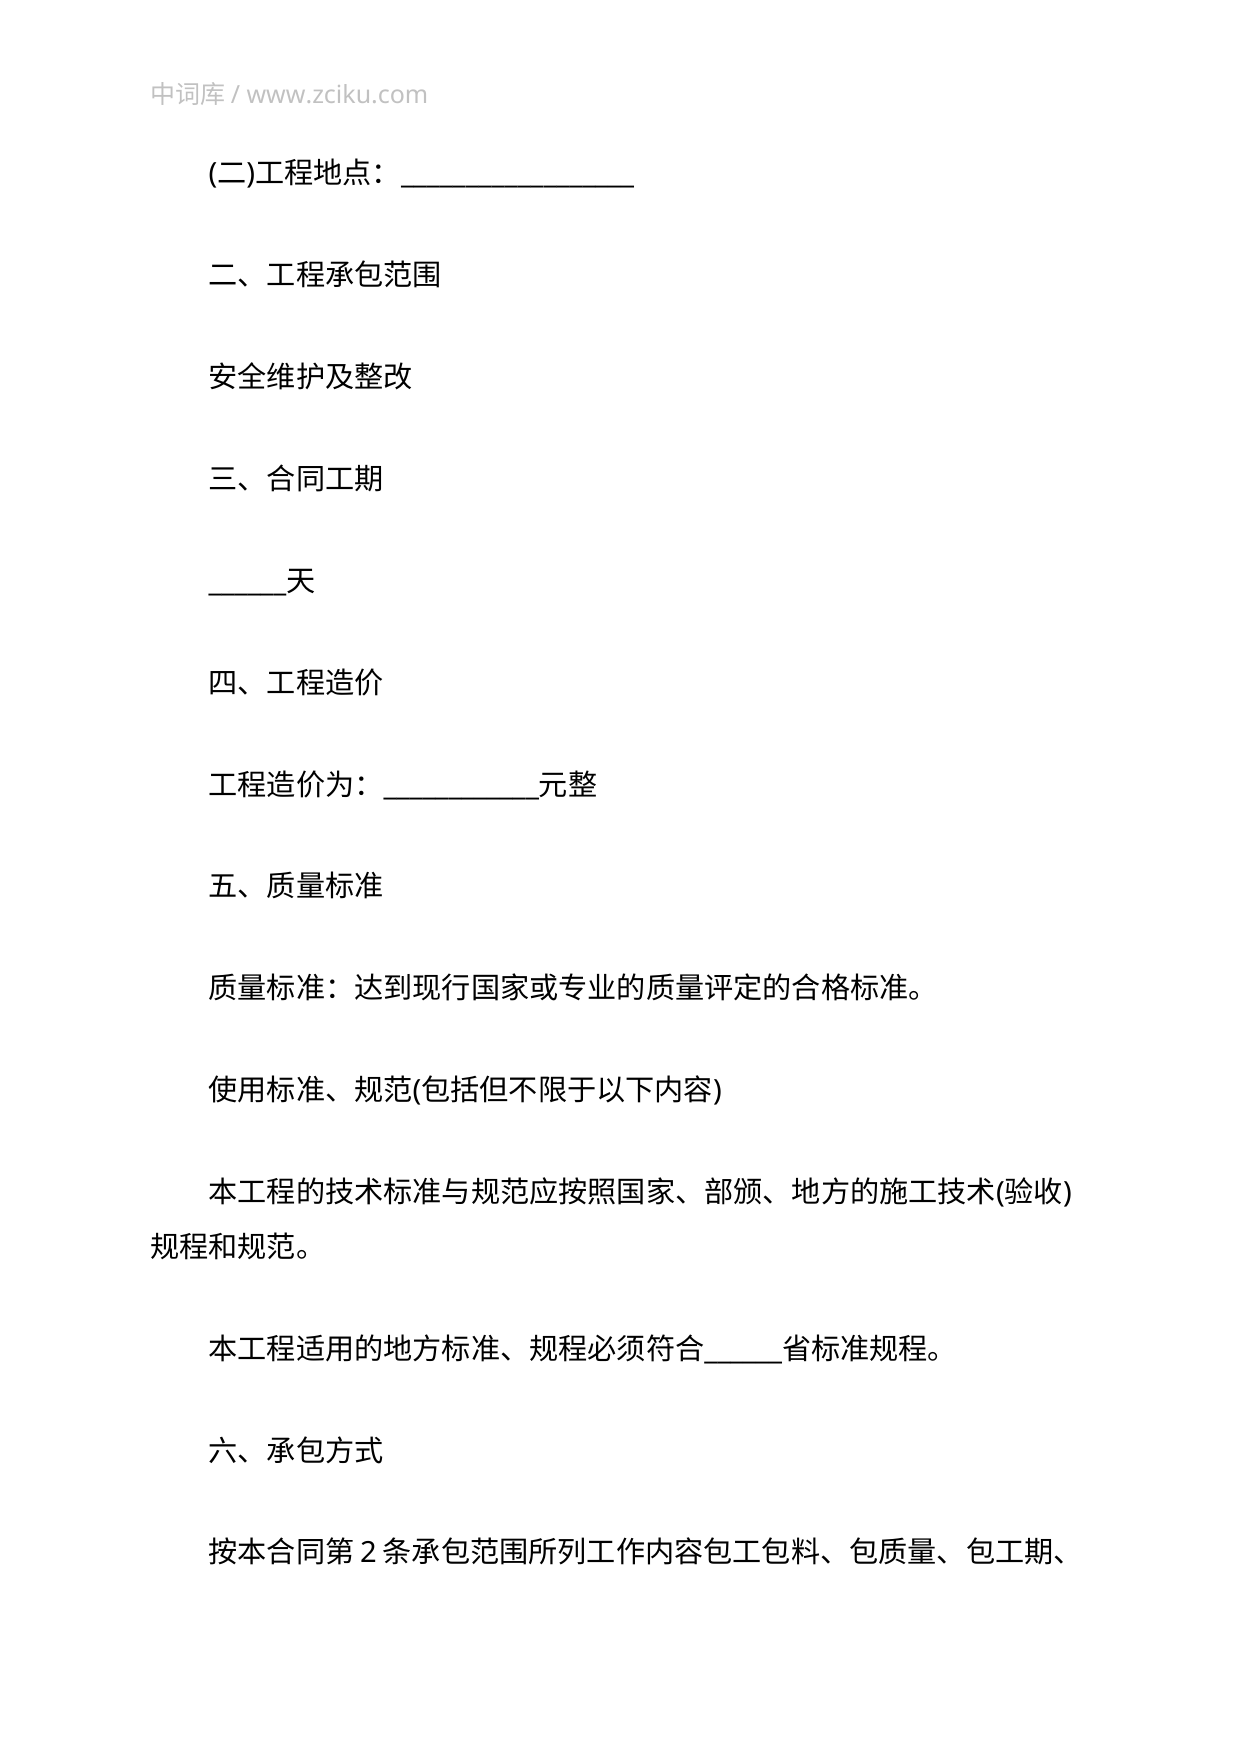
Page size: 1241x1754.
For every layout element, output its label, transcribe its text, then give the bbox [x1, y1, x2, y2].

text 本工程的技术标准与规范应按照国家、部颁、地方的施工技术(验收)规程和规范。 [150, 1168, 1090, 1266]
text 本工程适用的地方标准、规程必须符合______省标准规程。 [150, 1325, 1090, 1368]
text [150, 1529, 1090, 1571]
text 工程造价为：____________元整 [150, 761, 1090, 803]
text 安全维护及整改 [150, 354, 1090, 396]
text (二)工程地点：__________________ [150, 150, 1090, 192]
text 二、工程承包范围 [150, 252, 1090, 294]
text 使用标准、规范(包括但不限于以下内容) [150, 1067, 1090, 1109]
text 四、工程造价 [150, 659, 1090, 702]
text 质量标准：达到现行国家或专业的质量评定的合格标准。 [150, 965, 1090, 1007]
text 五、质量标准 [150, 863, 1090, 905]
text 三、合同工期 [150, 456, 1090, 498]
text 六、承包方式 [150, 1427, 1090, 1469]
text ______天 [150, 557, 1090, 600]
